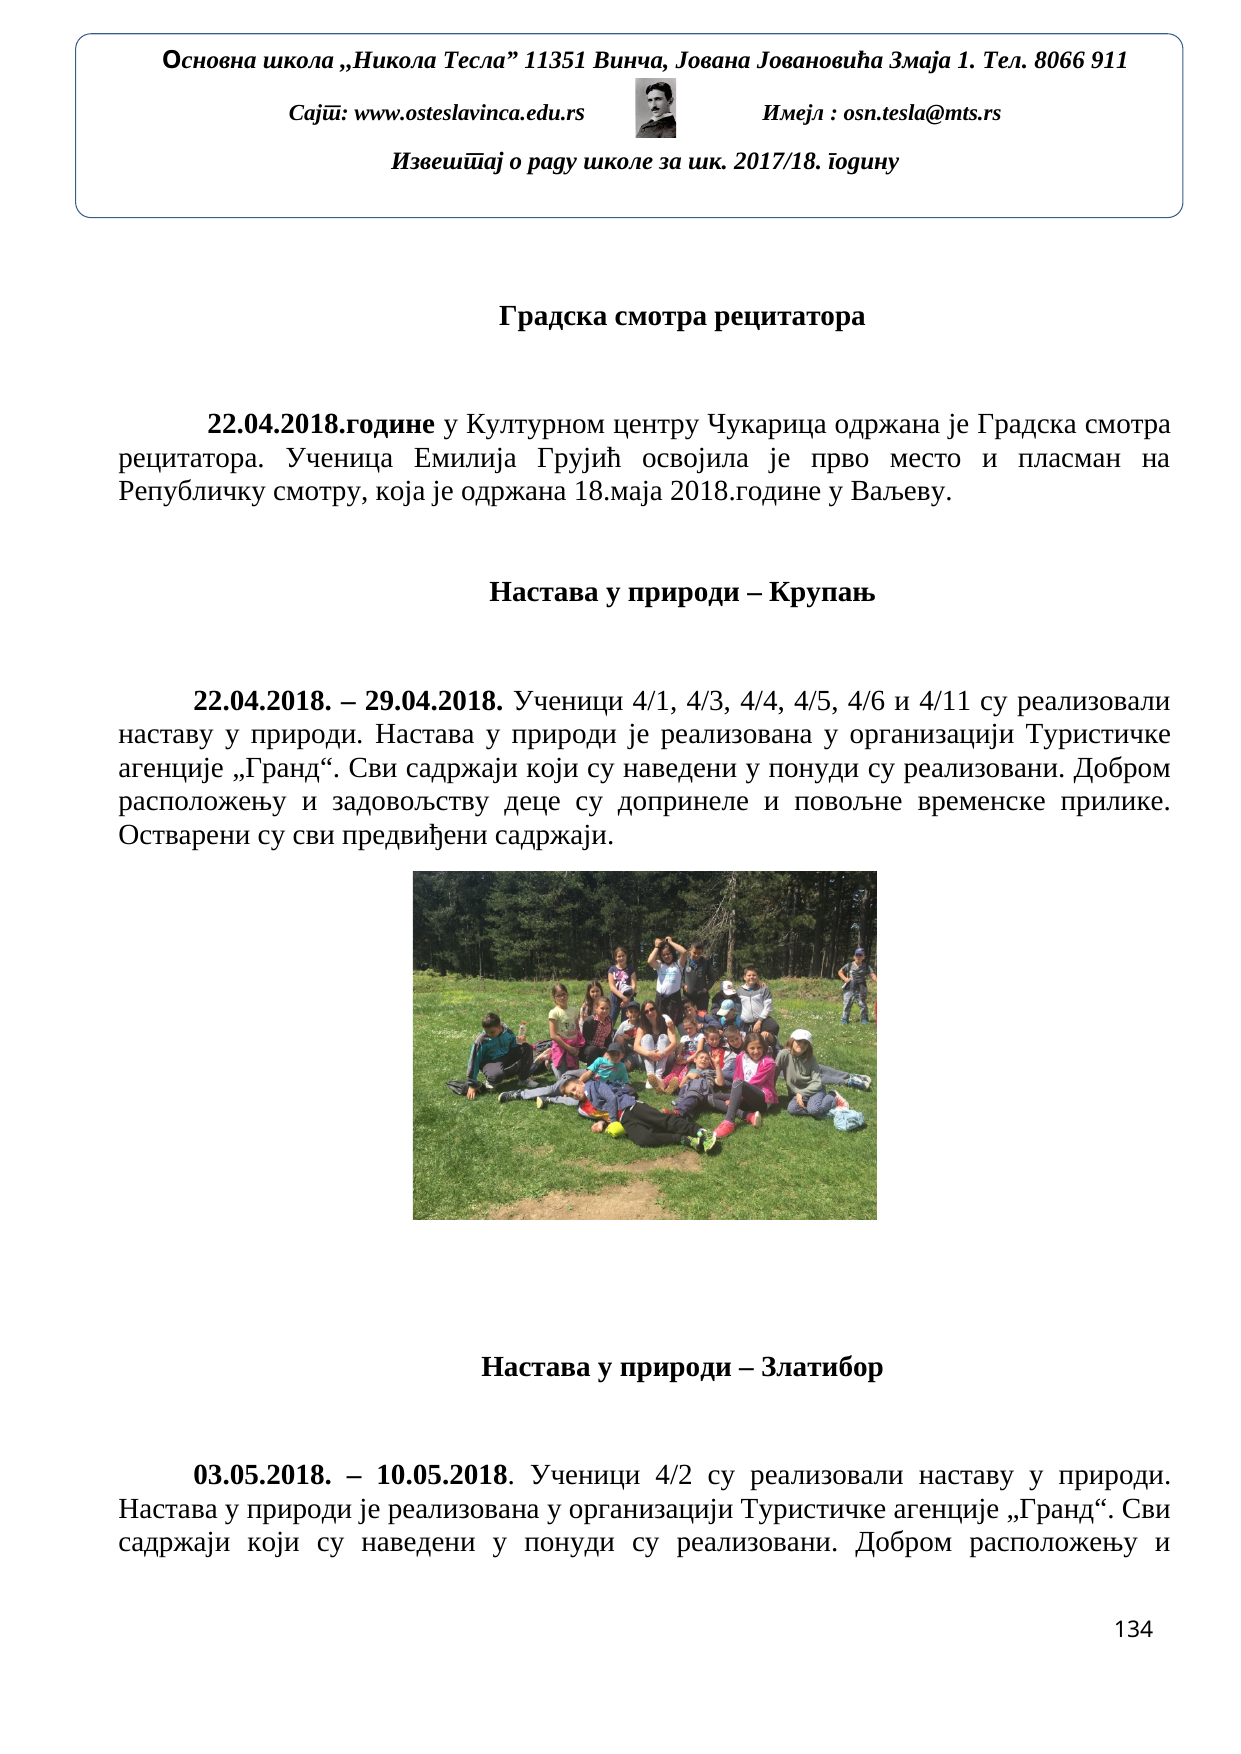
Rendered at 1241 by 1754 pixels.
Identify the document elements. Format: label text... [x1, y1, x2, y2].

picture [412, 871, 877, 1220]
text Градска смотра рецитатора [118, 298, 1172, 331]
text Настава у природи – Крупањ [193, 574, 1172, 607]
picture [635, 78, 677, 138]
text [118, 1457, 1172, 1558]
text Настава у природи – Златибор [193, 1349, 1172, 1382]
text 22.04.2018. – 29.04.2018. Ученици 4/1, 4/3, 4/4, 4/5, 4/6 и 4/11 су реализовали наставу у природи. Настава у природи је реализована у организацији Туристичке агенције „Гранд“. Сви садржаји који су наведени у понуди су реализовани. Добром расположењу и задовољству деце су допринеле и повољне временске прилике. Остварени су сви предвиђени садржаји. [118, 683, 1172, 850]
list 22.04.2018.године у Културном центру Чукарица одржана је Градска смотра рецитатора. Ученица Емилија Грујић освојила је прво место и пласман на Републичку смотру, која је одржана 18.маја 2018.године у Ваљеву. [118, 473, 1172, 507]
